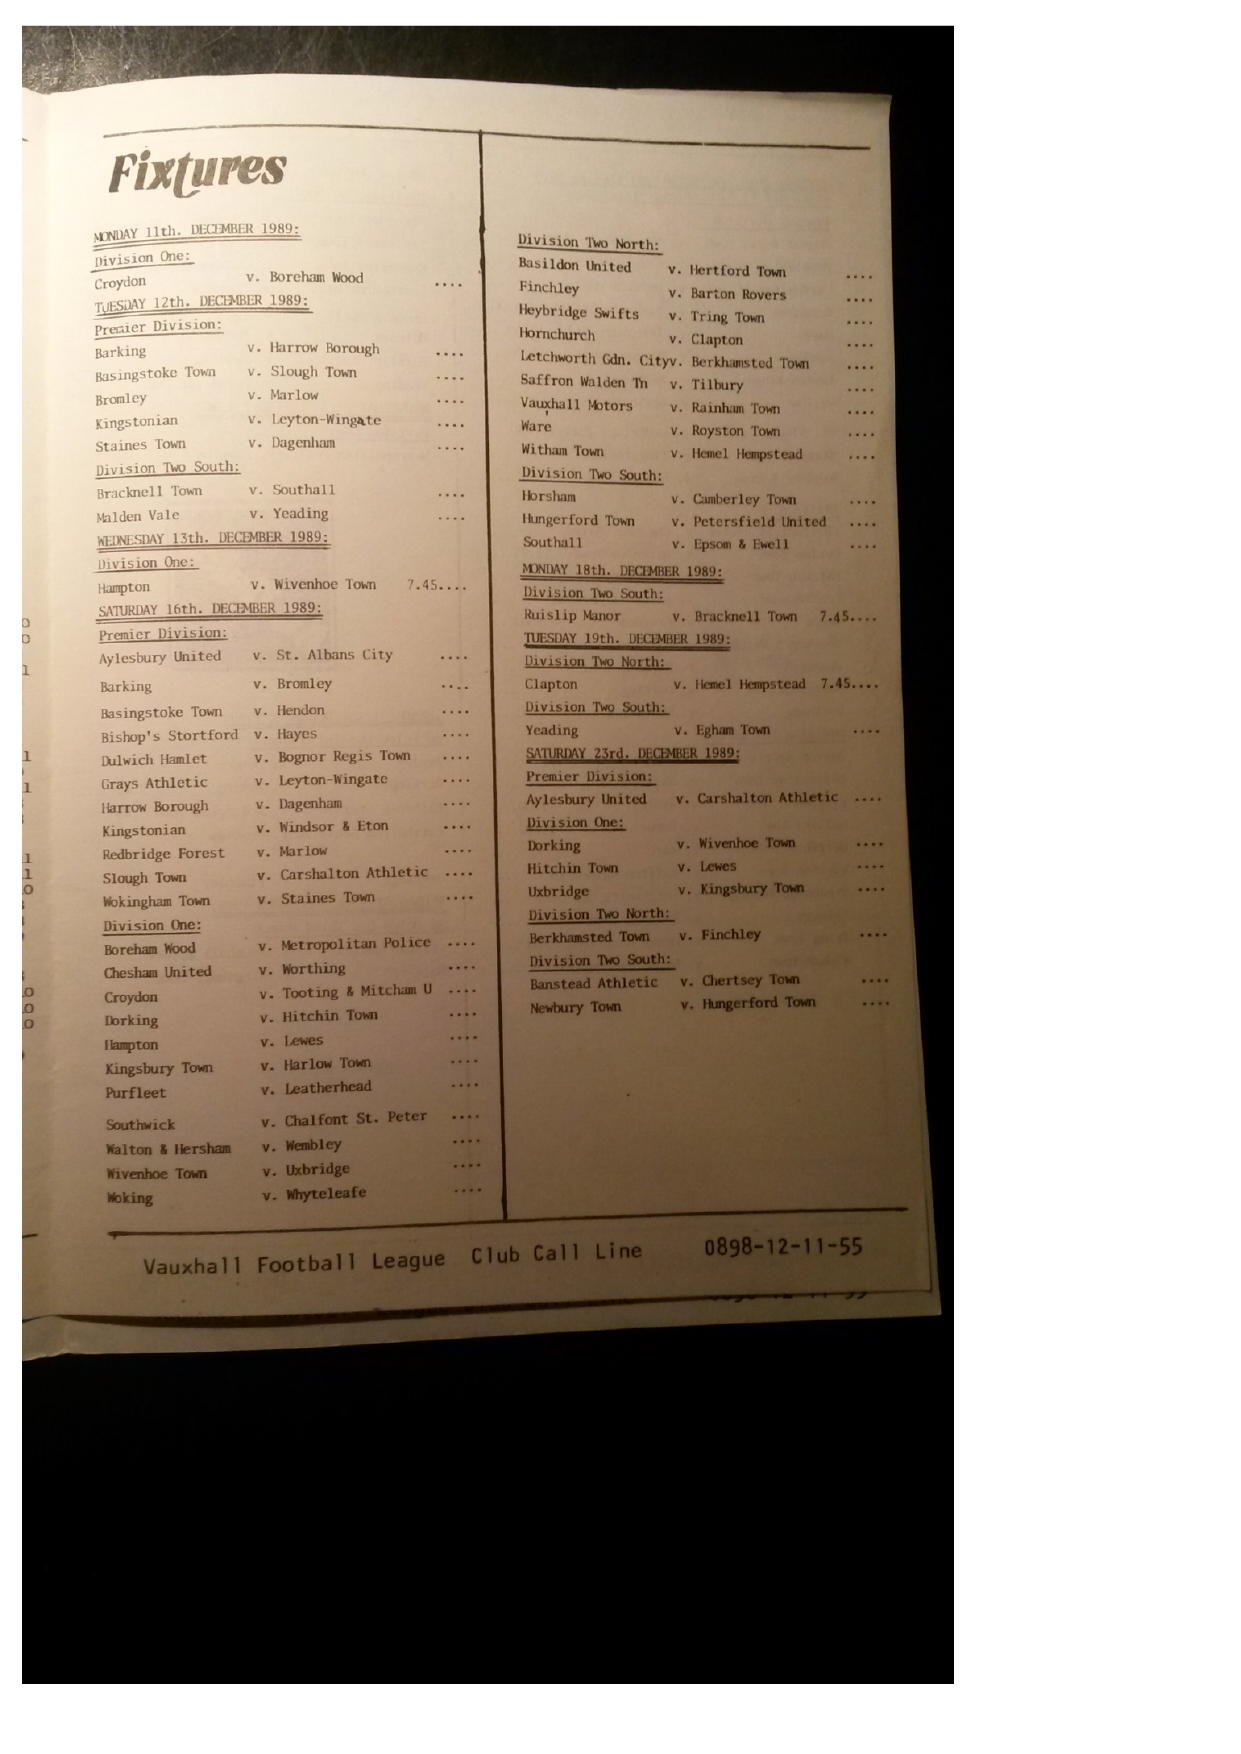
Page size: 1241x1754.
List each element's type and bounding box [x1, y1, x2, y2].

picture [23, 28, 954, 1684]
